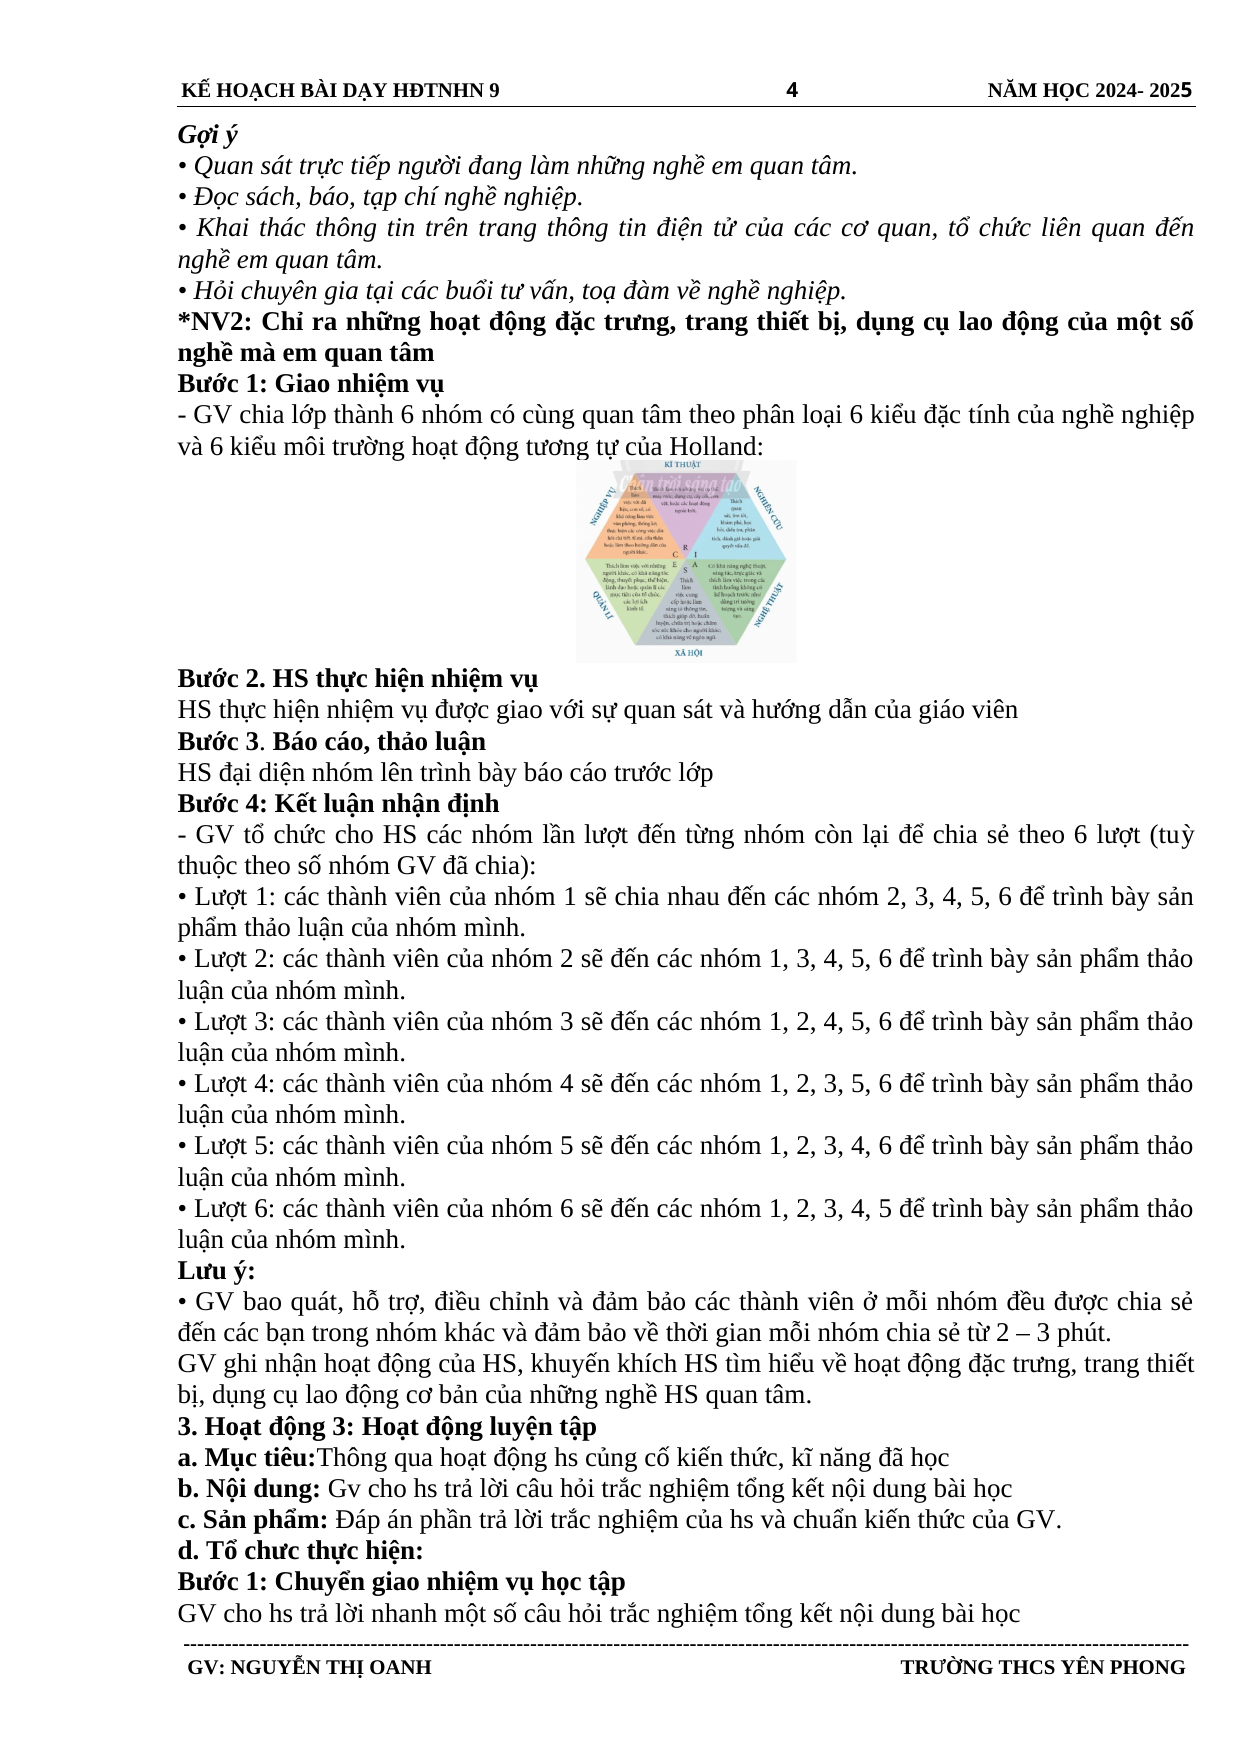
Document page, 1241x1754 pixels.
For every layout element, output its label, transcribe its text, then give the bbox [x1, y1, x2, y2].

text • Lượt 4: các thành viên của nhóm 4 sẽ đến các nhóm 1, 2, 3, 5, 6 để trình bày sản phẩm thảo luận của nhóm mình. [177, 1067, 1196, 1129]
text - GV chia lớp thành 6 nhóm có cùng quan tâm theo phân loại 6 kiểu đặc tính của nghề nghiệp và 6 kiểu môi trường hoạt động tương tự của Holland: [177, 398, 1196, 461]
text d. Tổ chưc thực hiện: [177, 1534, 1196, 1566]
text • Lượt 2: các thành viên của nhóm 2 sẽ đến các nhóm 1, 3, 4, 5, 6 để trình bày sản phẩm thảo luận của nhóm mình. [177, 943, 1196, 1005]
text a. Mục tiêu:Thông qua hoạt động hs củng cố kiến thức, kĩ năng đã học [177, 1441, 1196, 1472]
text • Khai thác thông tin trên trang thông tin điện tử của các cơ quan, tổ chức liên quan đến nghề em quan tâm. [177, 212, 1196, 274]
text • Lượt 6: các thành viên của nhóm 6 sẽ đến các nhóm 1, 2, 3, 4, 5 để trình bày sản phẩm thảo luận của nhóm mình. [177, 1192, 1196, 1254]
picture [576, 460, 797, 663]
text • GV bao quát, hỗ trợ, điều chỉnh và đảm bảo các thành viên ở mỗi nhóm đều được chia sẻ đến các bạn trong nhóm khác và đảm bảo về thời gian mỗi nhóm chia sẻ từ 2 – 3 phút. [177, 1285, 1196, 1347]
text Bước 1: Giao nhiệm vụ [177, 367, 1196, 398]
text HS thực hiện nhiệm vụ được giao với sự quan sát và hướng dẫn của giáo viên [177, 693, 1196, 724]
text Lưu ý: [177, 1254, 1196, 1285]
text 3. Hoạt động 3: Hoạt động luyện tập [177, 1410, 1196, 1441]
text Bước 2. HS thực hiện nhiệm vụ [177, 662, 1196, 693]
text • Lượt 5: các thành viên của nhóm 5 sẽ đến các nhóm 1, 2, 3, 4, 6 để trình bày sản phẩm thảo luận của nhóm mình. [177, 1129, 1196, 1192]
text • Quan sát trực tiếp người đang làm những nghề em quan tâm. [177, 149, 1196, 180]
text • Lượt 3: các thành viên của nhóm 3 sẽ đến các nhóm 1, 2, 4, 5, 6 để trình bày sản phẩm thảo luận của nhóm mình. [177, 1005, 1196, 1067]
text • Hỏi chuyên gia tại các buổi tư vấn, toạ đàm về nghề nghiệp. [177, 274, 1196, 305]
text b. Nội dung: Gv cho hs trả lời câu hỏi trắc nghiệm tổng kết nội dung bài học [177, 1472, 1196, 1503]
text c. Sản phẩm: Đáp án phần trả lời trắc nghiệm của hs và chuẩn kiến thức của GV. [177, 1503, 1196, 1534]
text Gợi ý [177, 118, 1196, 149]
text • Lượt 1: các thành viên của nhóm 1 sẽ chia nhau đến các nhóm 2, 3, 4, 5, 6 để trình bày sản phẩm thảo luận của nhóm mình. [177, 880, 1196, 943]
text GV ghi nhận hoạt động của HS, khuyến khích HS tìm hiểu về hoạt động đặc trưng, trang thiết bị, dụng cụ lao động cơ bản của những nghề HS quan tâm. [177, 1347, 1196, 1410]
text Bước 4: Kết luận nhận định [177, 787, 1196, 818]
text Bước 3. Báo cáo, thảo luận [177, 724, 1196, 756]
text HS đại diện nhóm lên trình bày báo cáo trước lớp [177, 756, 1196, 787]
text *NV2: Chỉ ra những hoạt động đặc trưng, trang thiết bị, dụng cụ lao động của một số nghề mà em quan tâm [177, 305, 1196, 367]
text - GV tổ chức cho HS các nhóm lần lượt đến từng nhóm còn lại để chia sẻ theo 6 lượt (tuỳ thuộc theo số nhóm GV đã chia): [177, 818, 1196, 880]
text • Đọc sách, báo, tạp chí nghề nghiệp. [177, 180, 1196, 212]
text GV cho hs trả lời nhanh một số câu hỏi trắc nghiệm tổng kết nội dung bài học [177, 1597, 1196, 1628]
text Bước 1: Chuyển giao nhiệm vụ học tập [177, 1566, 1196, 1597]
